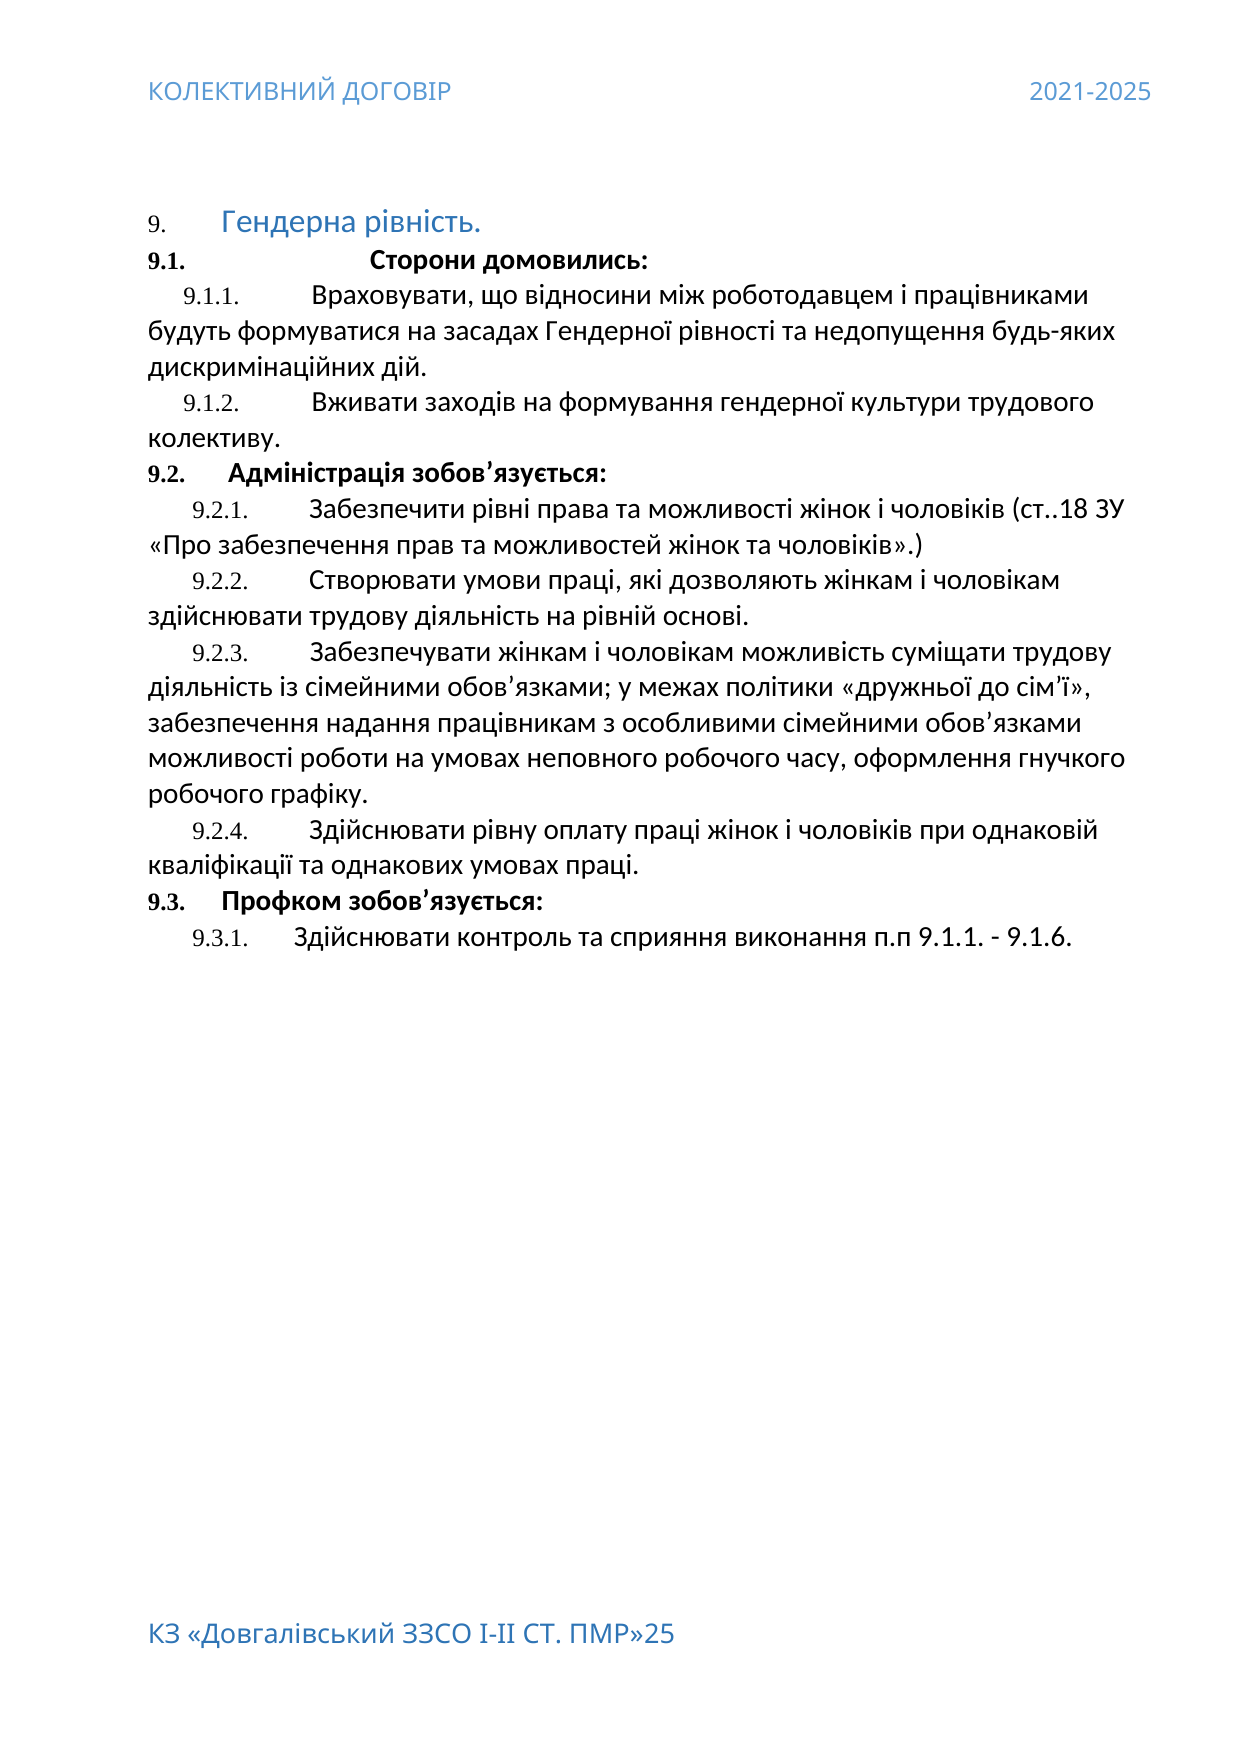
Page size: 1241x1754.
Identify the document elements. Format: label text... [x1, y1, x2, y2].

list Здійснювати контроль та сприяння виконання п.п 9.1.1. - 9.1.6. [192, 918, 1152, 953]
list Здійснювати рівну оплату праці жінок і чоловіків при однаковій кваліфікації та однакових умовах праці. [148, 811, 1152, 882]
list Враховувати, що відносини між роботодавцем і працівниками будуть формуватися на засадах Гендерної рівності та недопущення будь-яких дискримінаційних дій. [148, 276, 1152, 383]
list Профком зобов’язується: [148, 882, 1152, 918]
list Адміністрація зобов’язується: [148, 454, 1152, 490]
subtitle Гендерна рівність. [148, 200, 1152, 241]
list Забезпечити рівні права та можливості жінок і чоловіків (ст..18 ЗУ «Про забезпечення прав та можливостей жінок та чоловіків».) [148, 490, 1152, 561]
list Створювати умови праці, які дозволяють жінкам і чоловікам здійснювати трудову діяльність на рівній основі. [148, 561, 1152, 633]
list Сторони домовились: [148, 241, 1152, 276]
list Вживати заходів на формування гендерної культури трудового колективу. [148, 383, 1152, 454]
list Забезпечувати жінкам і чоловікам можливість суміщати трудову діяльність із сімейними обов’язками; у межах політики «дружньої до сім’ї», забезпечення надання працівникам з особливими сімейними обов’язками можливості роботи на умовах неповного робочого часу, оформлення гнучкого робочого графіку. [148, 633, 1152, 811]
